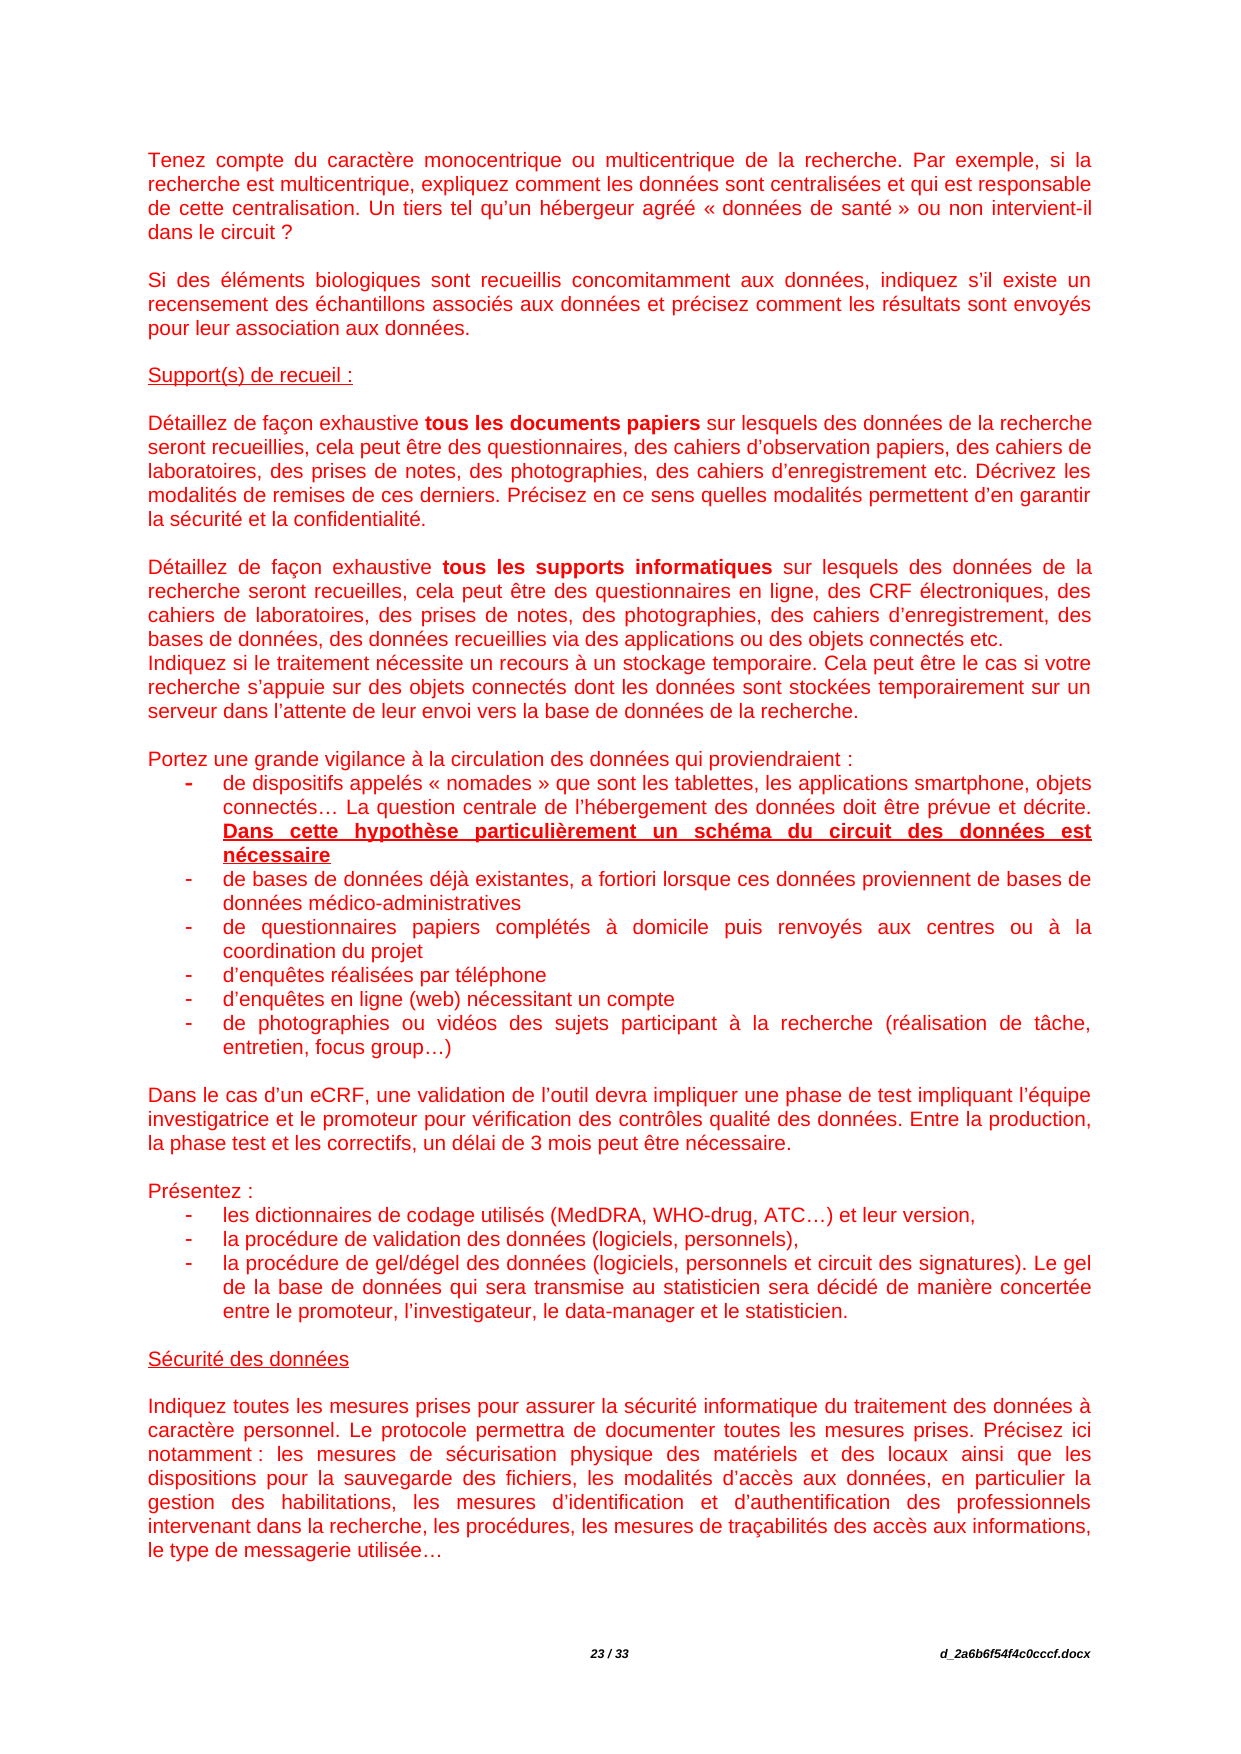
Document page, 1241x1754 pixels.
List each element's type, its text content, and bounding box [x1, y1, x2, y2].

text Tenez compte du caractère monocentrique ou multicentrique de la recherche. Par exemple, si la recherche est multicentrique, expliquez comment les données sont centralisées et qui est responsable de cette centralisation. Un tiers tel qu’un hébergeur agréé « données de santé » ou non intervient-il dans le circuit ? [148, 148, 1093, 243]
text Dans le cas d’un eCRF, une validation de l’outil devra impliquer une phase de test impliquant l’équipe investigatrice et le promoteur pour vérification des contrôles qualité des données. Entre la production, la phase test et les correctifs, un délai de 3 mois peut être nécessaire. [148, 1083, 1093, 1154]
text Détaillez de façon exhaustive tous les documents papiers sur lesquels des données de la recherche seront recueillies, cela peut être des questionnaires, des cahiers d’observation papiers, des cahiers de laboratoires, des prises de notes, des photographies, des cahiers d’enregistrement etc. Décrivez les modalités de remises de ces derniers. Précisez en ce sens quelles modalités permettent d’en garantir la sécurité et la confidentialité. [148, 411, 1093, 531]
text Indiquez si le traitement nécessite un recours à un stockage temporaire. Cela peut être le cas si votre recherche s’appuie sur des objets connectés dont les données sont stockées temporairement sur un serveur dans l’attente de leur envoi vers la base de données de la recherche. [148, 651, 1093, 723]
text Détaillez de façon exhaustive tous les supports informatiques sur lesquels des données de la recherche seront recueilles, cela peut être des questionnaires en ligne, des CRF électroniques, des cahiers de laboratoires, des prises de notes, des photographies, des cahiers d’enregistrement, des bases de données, des données recueillies via des applications ou des objets connectés etc. [148, 555, 1093, 651]
list d’enquêtes en ligne (web) nécessitant un compte [185, 987, 1093, 1011]
text Support(s) de recueil : [148, 363, 1093, 387]
list de questionnaires papiers complétés à domicile puis renvoyés aux centres ou à la coordination du projet [185, 914, 1093, 962]
text Présentez : [148, 1178, 1093, 1202]
list la procédure de validation des données (logiciels, personnels), [185, 1226, 1093, 1251]
list d’enquêtes réalisées par téléphone [185, 962, 1093, 987]
list de dispositifs appelés « nomades » que sont les tablettes, les applications smartphone, objets connectés… La question centrale de l’hébergement des données doit être prévue et décrite. Dans cette hypothèse particulièrement un schéma du circuit des données est nécessaire [185, 771, 1093, 866]
list les dictionnaires de codage utilisés (MedDRA, WHO-drug, ATC…) et leur version, [185, 1202, 1093, 1226]
list de photographies ou vidéos des sujets participant à la recherche (réalisation de tâche, entretien, focus group…) [185, 1011, 1093, 1059]
text Sécurité des données [148, 1346, 1093, 1370]
list de bases de données déjà existantes, a fortiori lorsque ces données proviennent de bases de données médico-administratives [185, 866, 1093, 914]
text Indiquez toutes les mesures prises pour assurer la sécurité informatique du traitement des données à caractère personnel. Le protocole permettra de documenter toutes les mesures prises. Précisez ici notamment : les mesures de sécurisation physique des matériels et des locaux ainsi que les dispositions pour la sauvegarde des fichiers, les modalités d’accès aux données, en particulier la gestion des habilitations, les mesures d’identification et d’authentification des professionnels intervenant dans la recherche, les procédures, les mesures de traçabilités des accès aux informations, le type de messagerie utilisée… [148, 1394, 1093, 1562]
list la procédure de gel/dégel des données (logiciels, personnels et circuit des signatures). Le gel de la base de données qui sera transmise au statisticien sera décidé de manière concertée entre le promoteur, l’investigateur, le data-manager et le statisticien. [185, 1251, 1093, 1322]
text Si des éléments biologiques sont recueillis concomitamment aux données, indiquez s’il existe un recensement des échantillons associés aux données et précisez comment les résultats sont envoyés pour leur association aux données. [148, 267, 1093, 339]
text Portez une grande vigilance à la circulation des données qui proviendraient : [148, 747, 1093, 771]
